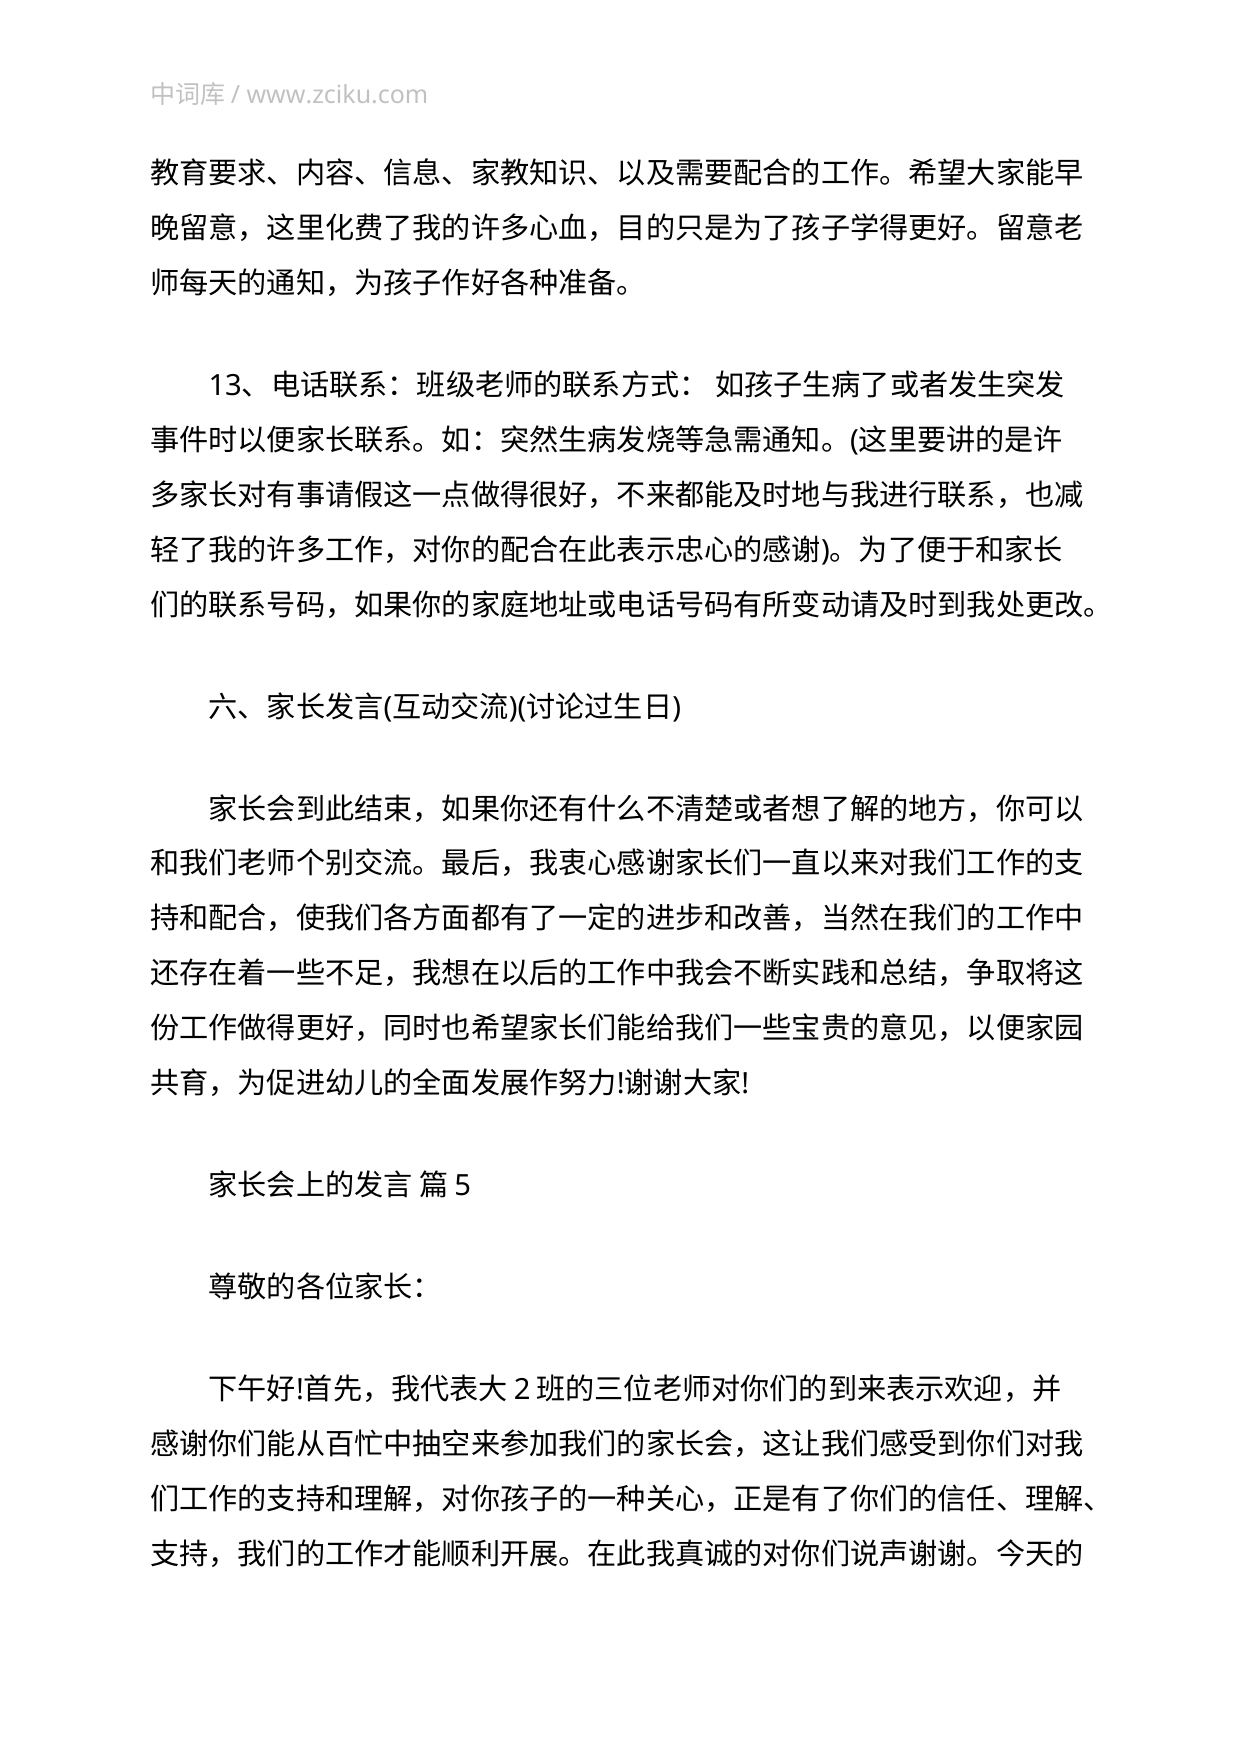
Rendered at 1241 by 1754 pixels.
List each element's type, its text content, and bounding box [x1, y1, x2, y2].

text 13、电话联系：班级老师的联系方式： 如孩子生病了或者发生突发事件时以便家长联系。如：突然生病发烧等急需通知。(这里要讲的是许多家长对有事请假这一点做得很好，不来都能及时地与我进行联系，也减轻了我的许多工作，对你的配合在此表示忠心的感谢)。为了便于和家长们的联系号码，如果你的家庭地址或电话号码有所变动请及时到我处更改。 [150, 362, 1090, 624]
text 家长会到此结束，如果你还有什么不清楚或者想了解的地方，你可以和我们老师个别交流。最后，我衷心感谢家长们一直以来对我们工作的支持和配合，使我们各方面都有了一定的进步和改善，当然在我们的工作中还存在着一些不足，我想在以后的工作中我会不断实践和总结，争取将这份工作做得更好，同时也希望家长们能给我们一些宝贵的意见，以便家园共育，为促进幼儿的全面发展作努力!谢谢大家! [150, 785, 1090, 1102]
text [150, 1365, 1090, 1572]
text 尊敬的各位家长： [150, 1264, 1090, 1306]
text 六、家长发言(互动交流)(讨论过生日) [150, 683, 1090, 726]
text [150, 150, 1090, 302]
text 家长会上的发言 篇5 [150, 1162, 1090, 1204]
